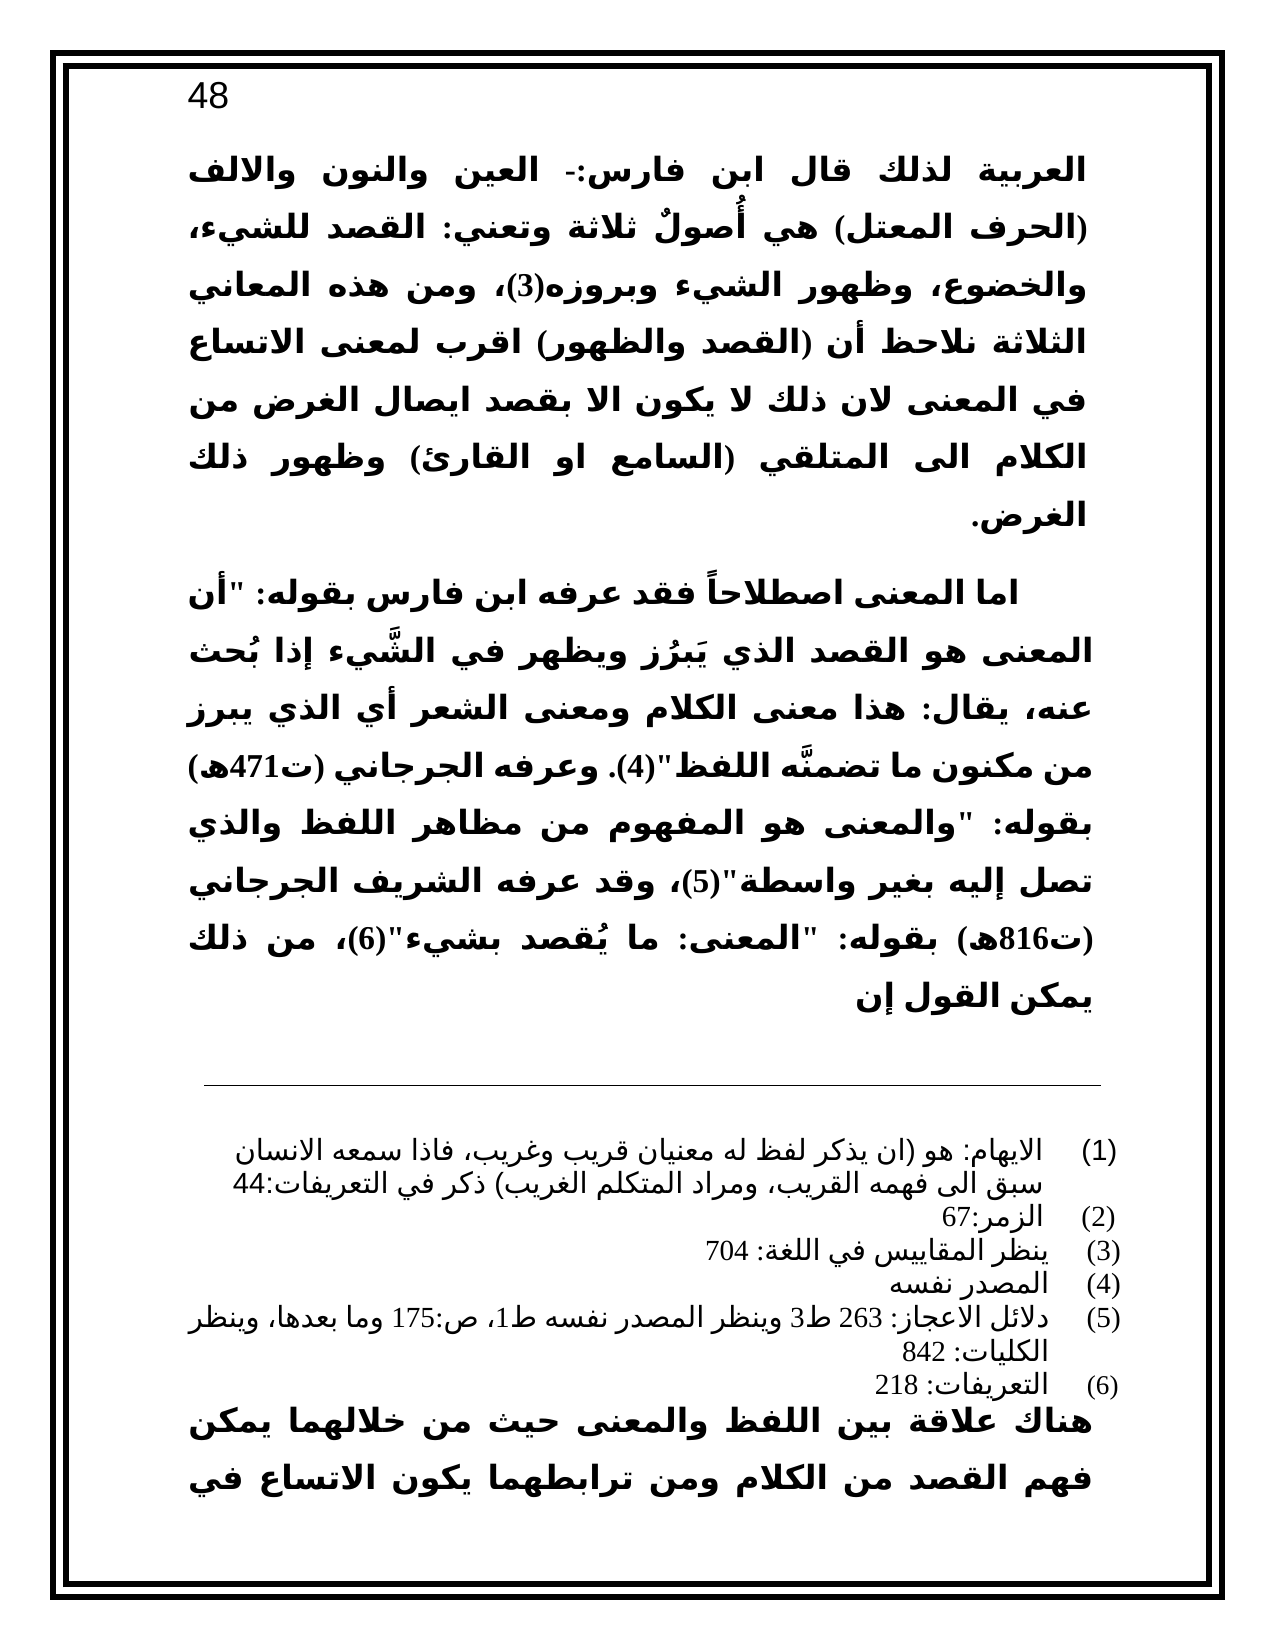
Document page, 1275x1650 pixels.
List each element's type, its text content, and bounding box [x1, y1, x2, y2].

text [187, 1401, 1093, 1497]
list الايهام: هو (ان يذكر لفظ له معنيان قريب وغريب، فاذا سمعه الانسان سبق الى فهمه القريب، ومراد المتكلم الغريب) ذكر في التعريفات:44 [187, 1132, 1081, 1199]
text اما المعنى اصطلاحاً فقد عرفه ابن فارس بقوله: "أن المعنى هو القصد الذي يَبرُز ويظهر في الشَّيء إذا بُحث عنه، يقال: هذا معنى الكلام ومعنى الشعر أي الذي يبرز من مكنون ما تضمنَّه اللفظ"(4). وعرفه الجرجاني (ت471ھ) بقوله: "والمعنى هو المفهوم من مظاهر اللفظ والذي تصل إليه بغير واسطة"(5)، وقد عرفه الشريف الجرجاني (ت816ھ) بقوله: "المعنى: ما يُقصد بشيء"(6)، من ذلك يمكن القول إن [187, 573, 1093, 1014]
list ينظر المقاييس في اللغة: 704 [187, 1233, 1087, 1267]
list دلائل الاعجاز: 263 ط3 وينظر المصدر نفسه ط1، ص:175 وما بعدها، وينظر الكليات: 842 [187, 1300, 1087, 1367]
list التعريفات: 218 [187, 1367, 1087, 1401]
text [187, 150, 1087, 533]
list الزمر:67 [187, 1199, 1081, 1233]
list المصدر نفسه [187, 1267, 1087, 1300]
